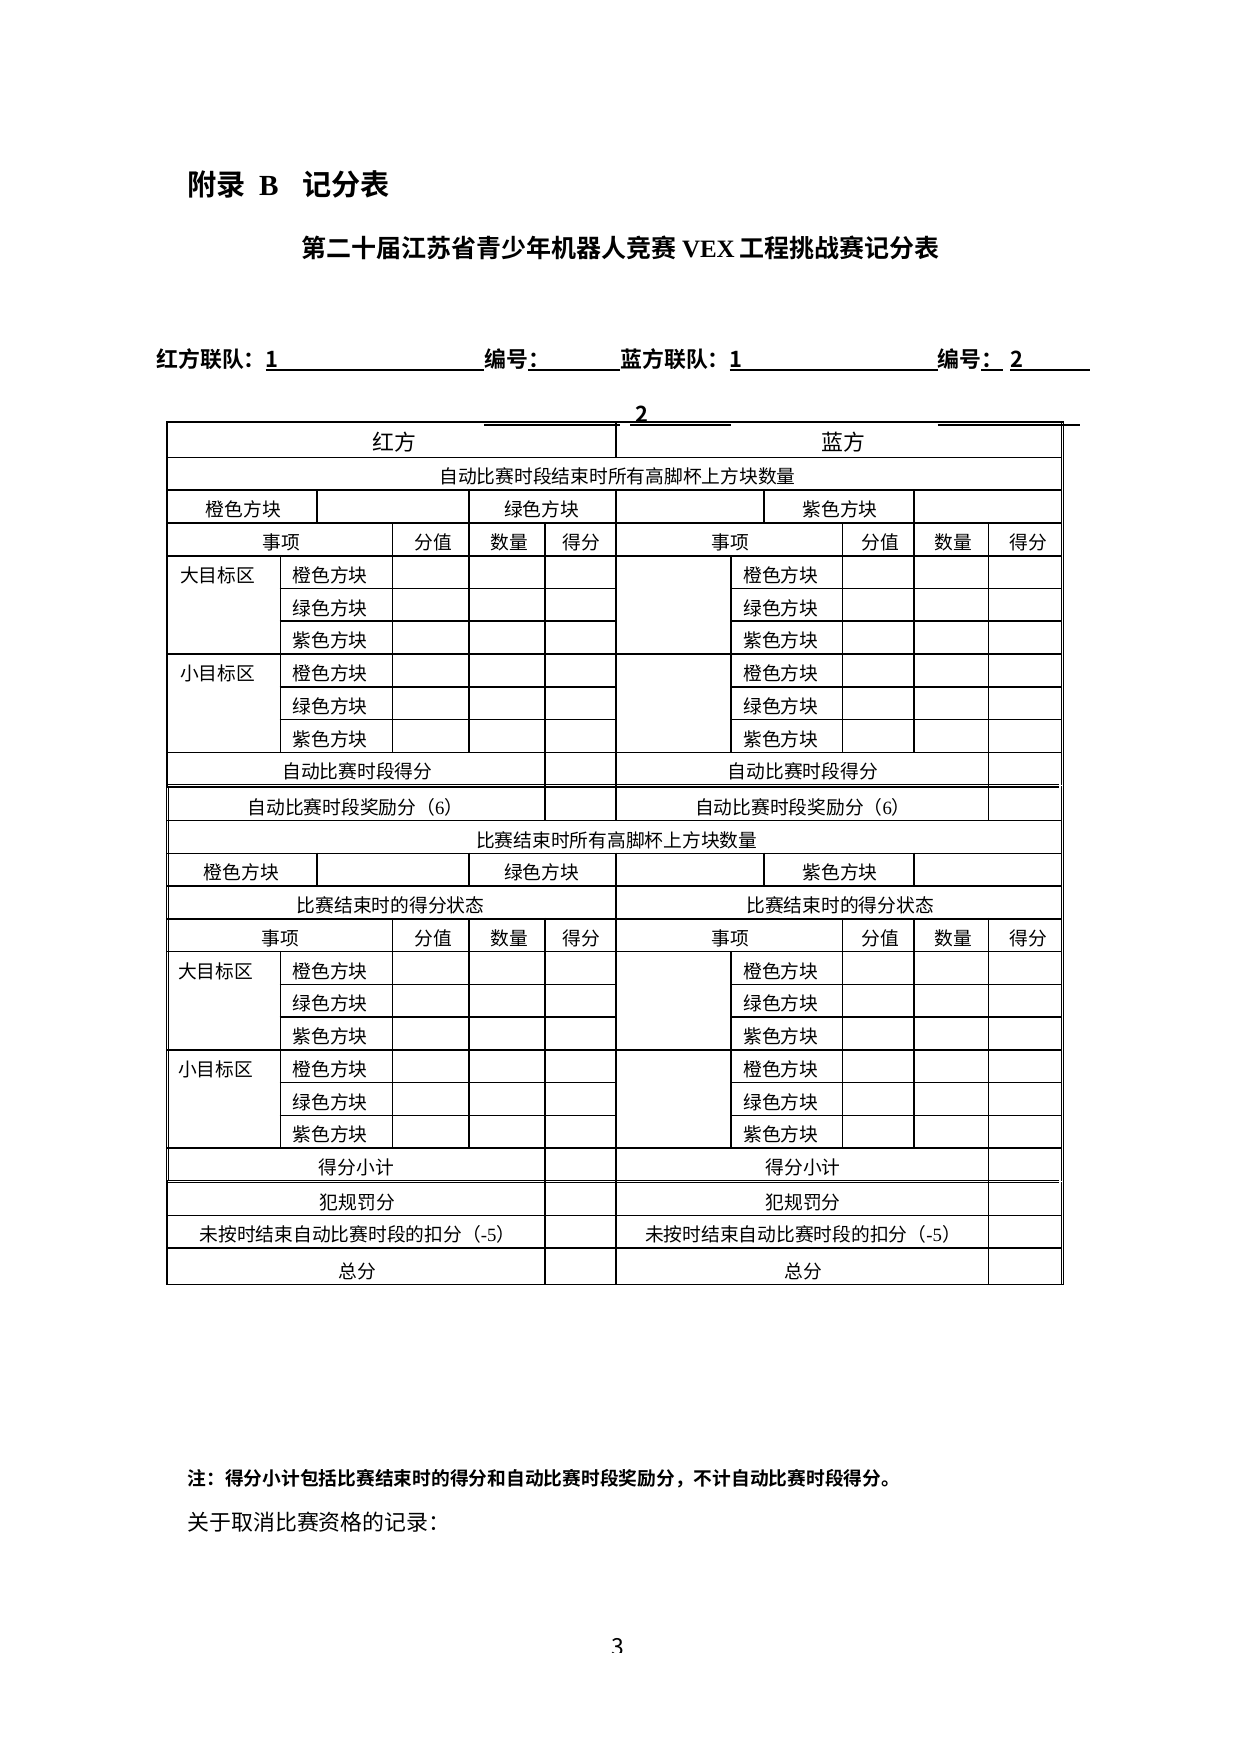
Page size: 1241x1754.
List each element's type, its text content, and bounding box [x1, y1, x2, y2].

subtitle 第二十届江苏省青少年机器人竞赛 VEX工程挑战赛记分表 [268, 228, 973, 264]
subtitle 附录B 记分表 [187, 162, 1101, 204]
text 关于取消比赛资格的记录： [187, 1505, 1101, 1537]
subtitle 红方联队：1 编号： 蓝方联队：1 编号： 2 2 [156, 342, 1090, 429]
text 注：得分小计包括比赛结束时的得分和自动比赛时段奖励分，不计自动比赛时段得分。 [187, 1463, 1101, 1490]
